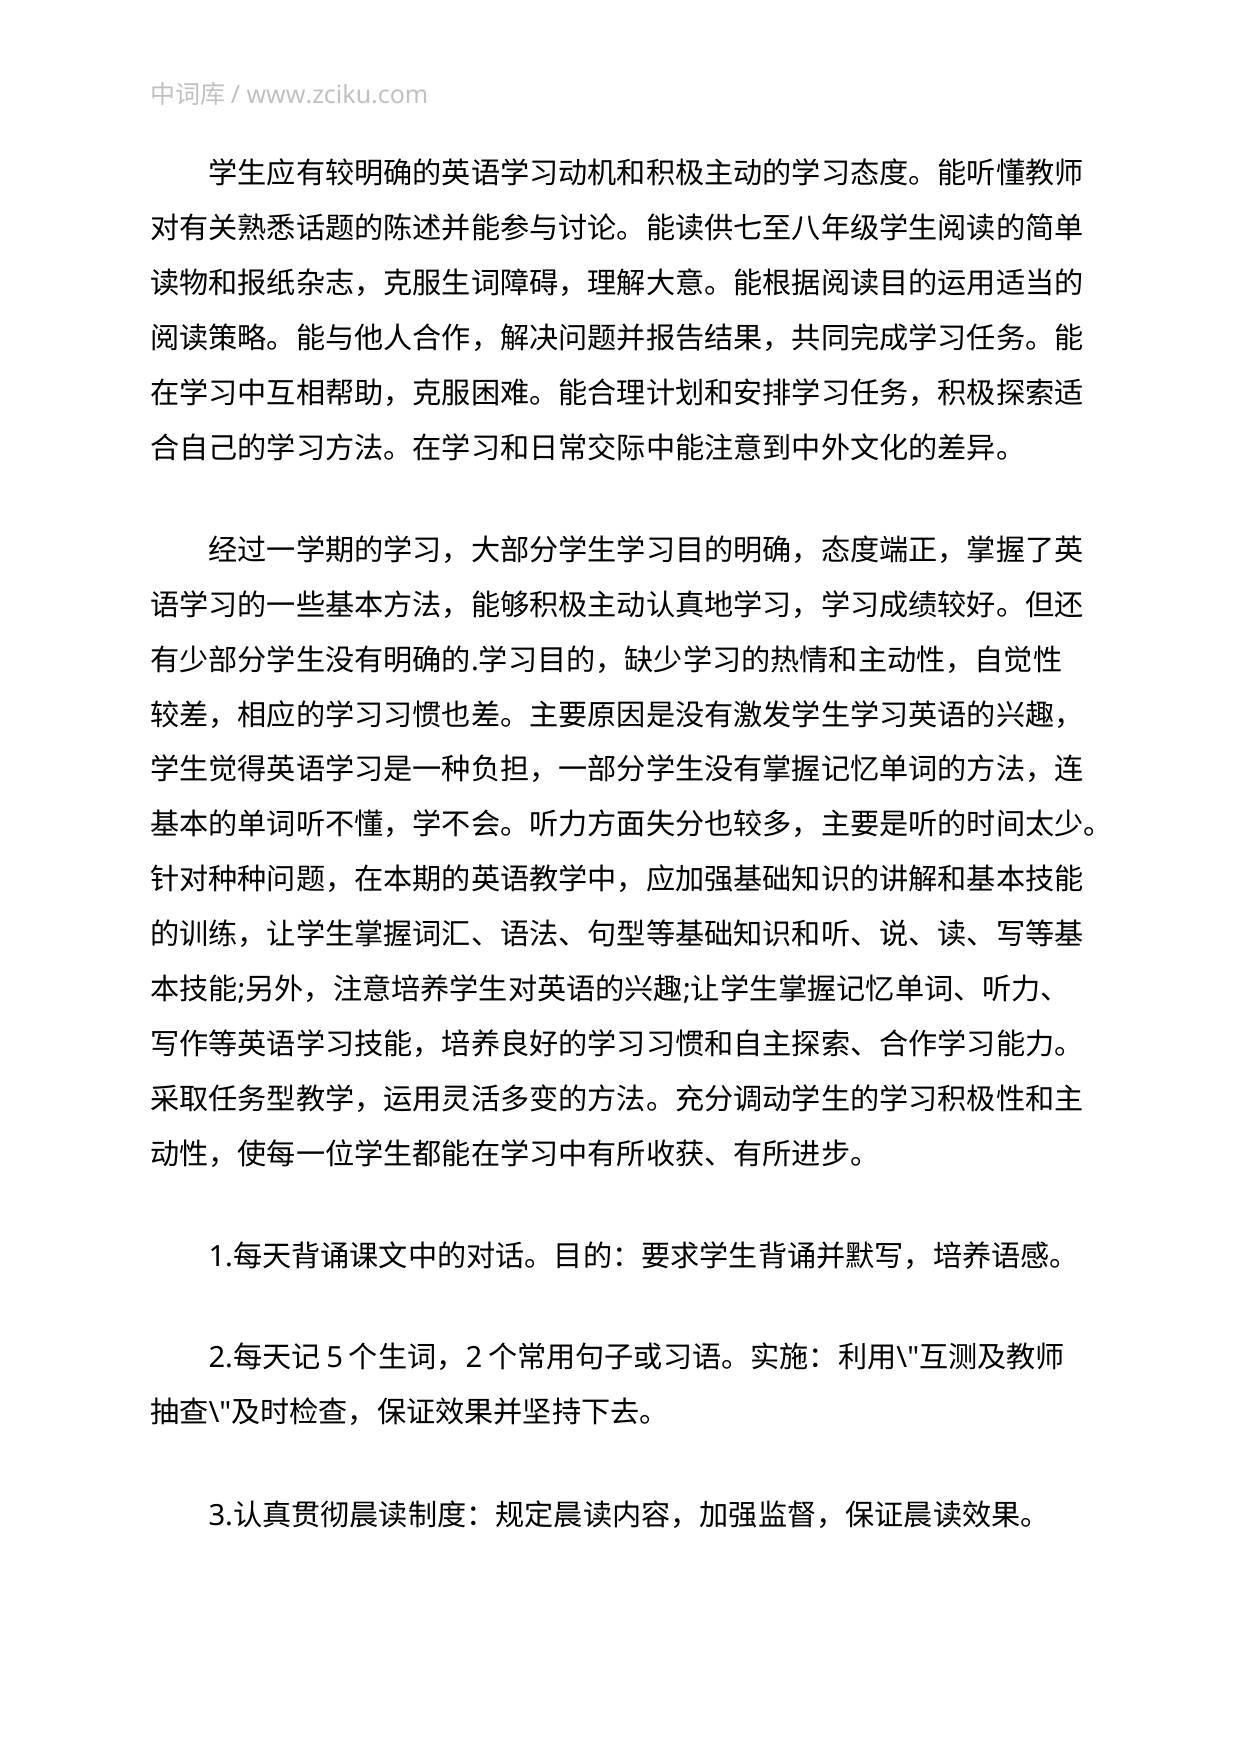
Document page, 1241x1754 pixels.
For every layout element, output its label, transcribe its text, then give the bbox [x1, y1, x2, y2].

text 学生应有较明确的英语学习动机和积极主动的学习态度。能听懂教师对有关熟悉话题的陈述并能参与讨论。能读供七至八年级学生阅读的简单读物和报纸杂志，克服生词障碍，理解大意。能根据阅读目的运用适当的阅读策略。能与他人合作，解决问题并报告结果，共同完成学习任务。能在学习中互相帮助，克服困难。能合理计划和安排学习任务，积极探索适合自己的学习方法。在学习和日常交际中能注意到中外文化的差异。 [150, 150, 1090, 467]
text 3.认真贯彻晨读制度：规定晨读内容，加强监督，保证晨读效果。 [150, 1491, 1090, 1533]
text 2.每天记5个生词，2个常用句子或习语。实施：利用\"互测及教师抽查\"及时检查，保证效果并坚持下去。 [150, 1334, 1090, 1431]
text 1.每天背诵课文中的对话。目的：要求学生背诵并默写，培养语感。 [150, 1232, 1090, 1274]
text 经过一学期的学习，大部分学生学习目的明确，态度端正，掌握了英语学习的一些基本方法，能够积极主动认真地学习，学习成绩较好。但还有少部分学生没有明确的.学习目的，缺少学习的热情和主动性，自觉性较差，相应的学习习惯也差。主要原因是没有激发学生学习英语的兴趣，学生觉得英语学习是一种负担，一部分学生没有掌握记忆单词的方法，连基本的单词听不懂，学不会。听力方面失分也较多，主要是听的时间太少。针对种种问题，在本期的英语教学中，应加强基础知识的讲解和基本技能的训练，让学生掌握词汇、语法、句型等基础知识和听、说、读、写等基本技能;另外，注意培养学生对英语的兴趣;让学生掌握记忆单词、听力、写作等英语学习技能，培养良好的学习习惯和自主探索、合作学习能力。采取任务型教学，运用灵活多变的方法。充分调动学生的学习积极性和主动性，使每一位学生都能在学习中有所收获、有所进步。 [150, 526, 1090, 1173]
